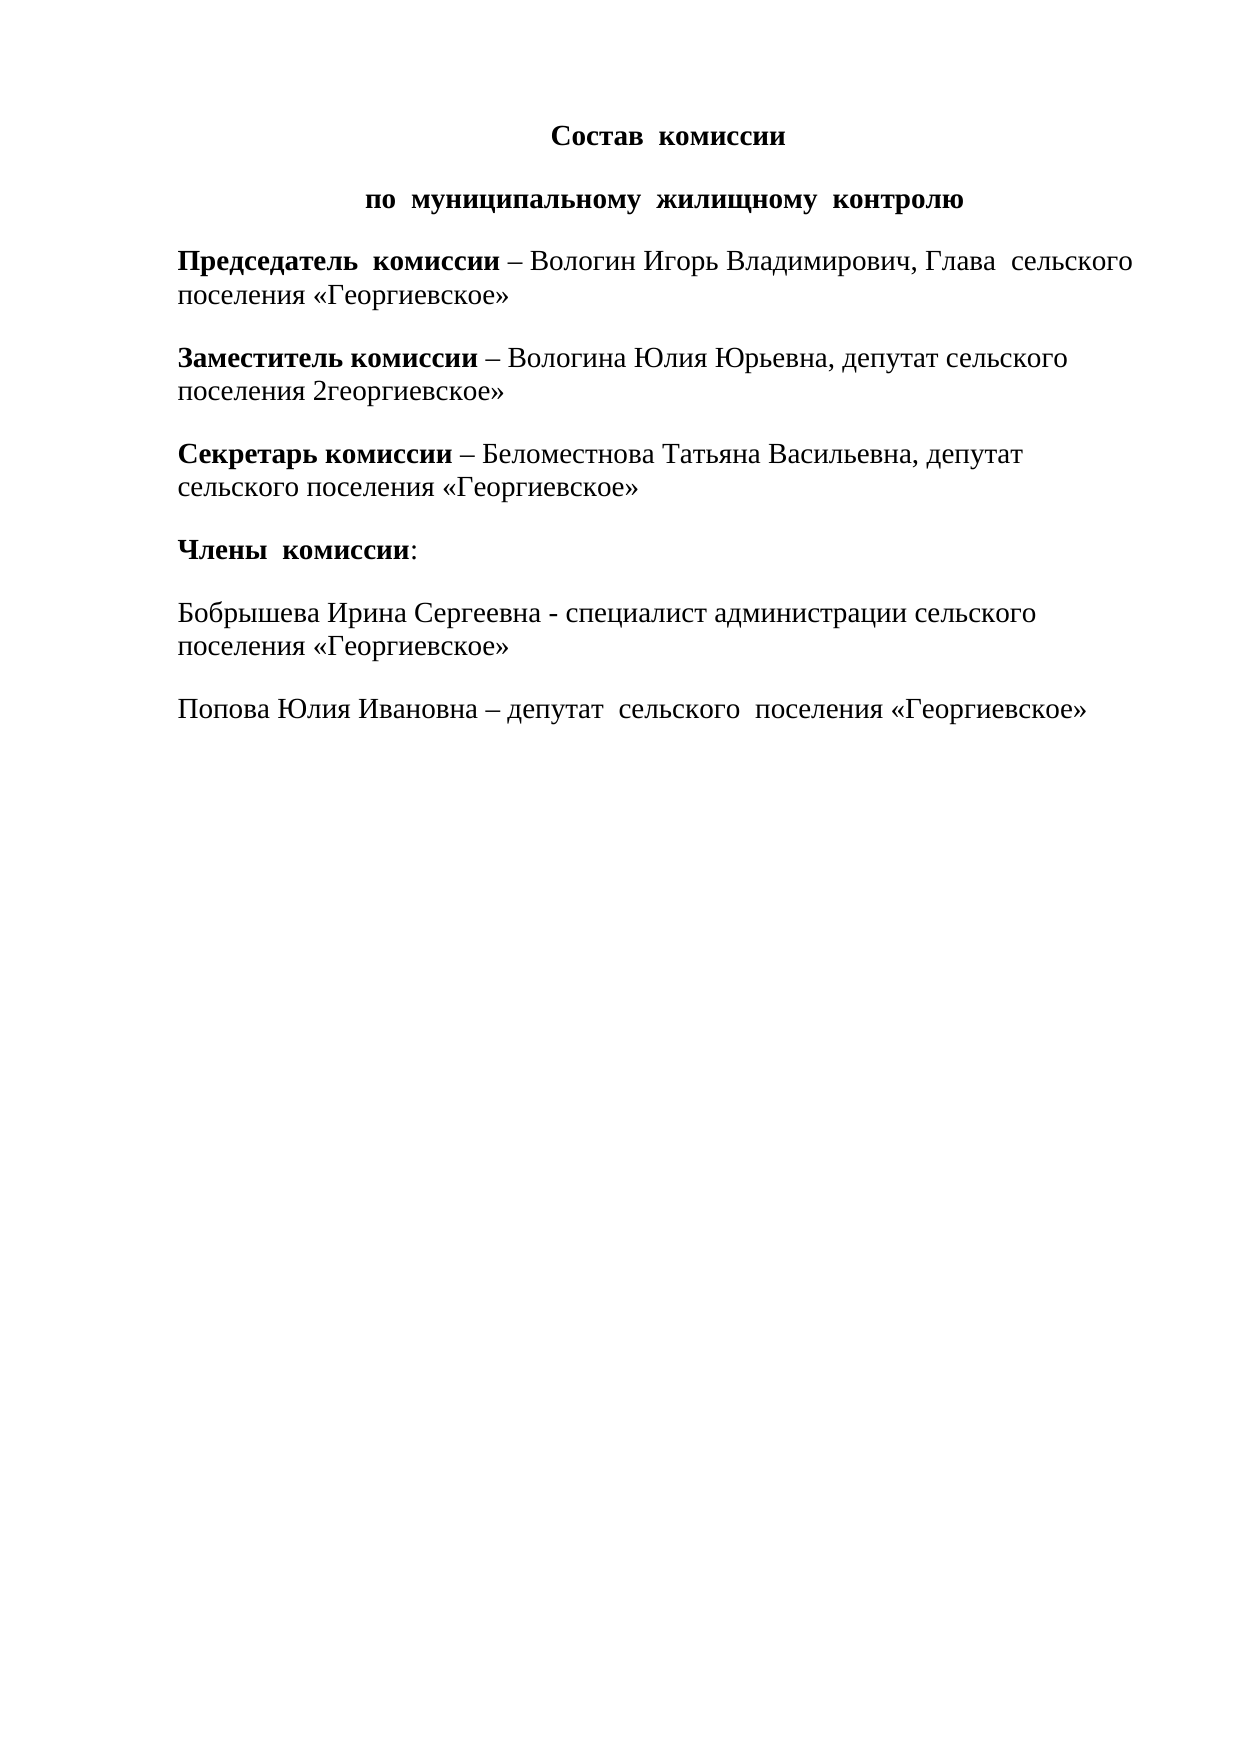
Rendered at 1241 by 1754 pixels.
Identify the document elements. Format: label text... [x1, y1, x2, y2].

text Заместитель комиссии – Вологина Юлия Юрьевна, депутат сельского поселения 2георгиевское» [177, 340, 1152, 407]
text Состав комиссии [177, 118, 1152, 152]
text Попова Юлия Ивановна – депутат сельского поселения «Георгиевское» [177, 691, 1152, 725]
text по муниципальному жилищному контролю [177, 181, 1152, 214]
text Председатель комиссии – Вологин Игорь Владимирович, Глава сельского поселения «Георгиевское» [177, 243, 1152, 311]
text Секретарь комиссии – Беломестнова Татьяна Васильевна, депутат сельского поселения «Георгиевское» [177, 436, 1152, 503]
text Члены комиссии: [177, 532, 1152, 566]
text Бобрышева Ирина Сергеевна - специалист администрации сельского поселения «Георгиевское» [177, 595, 1152, 662]
